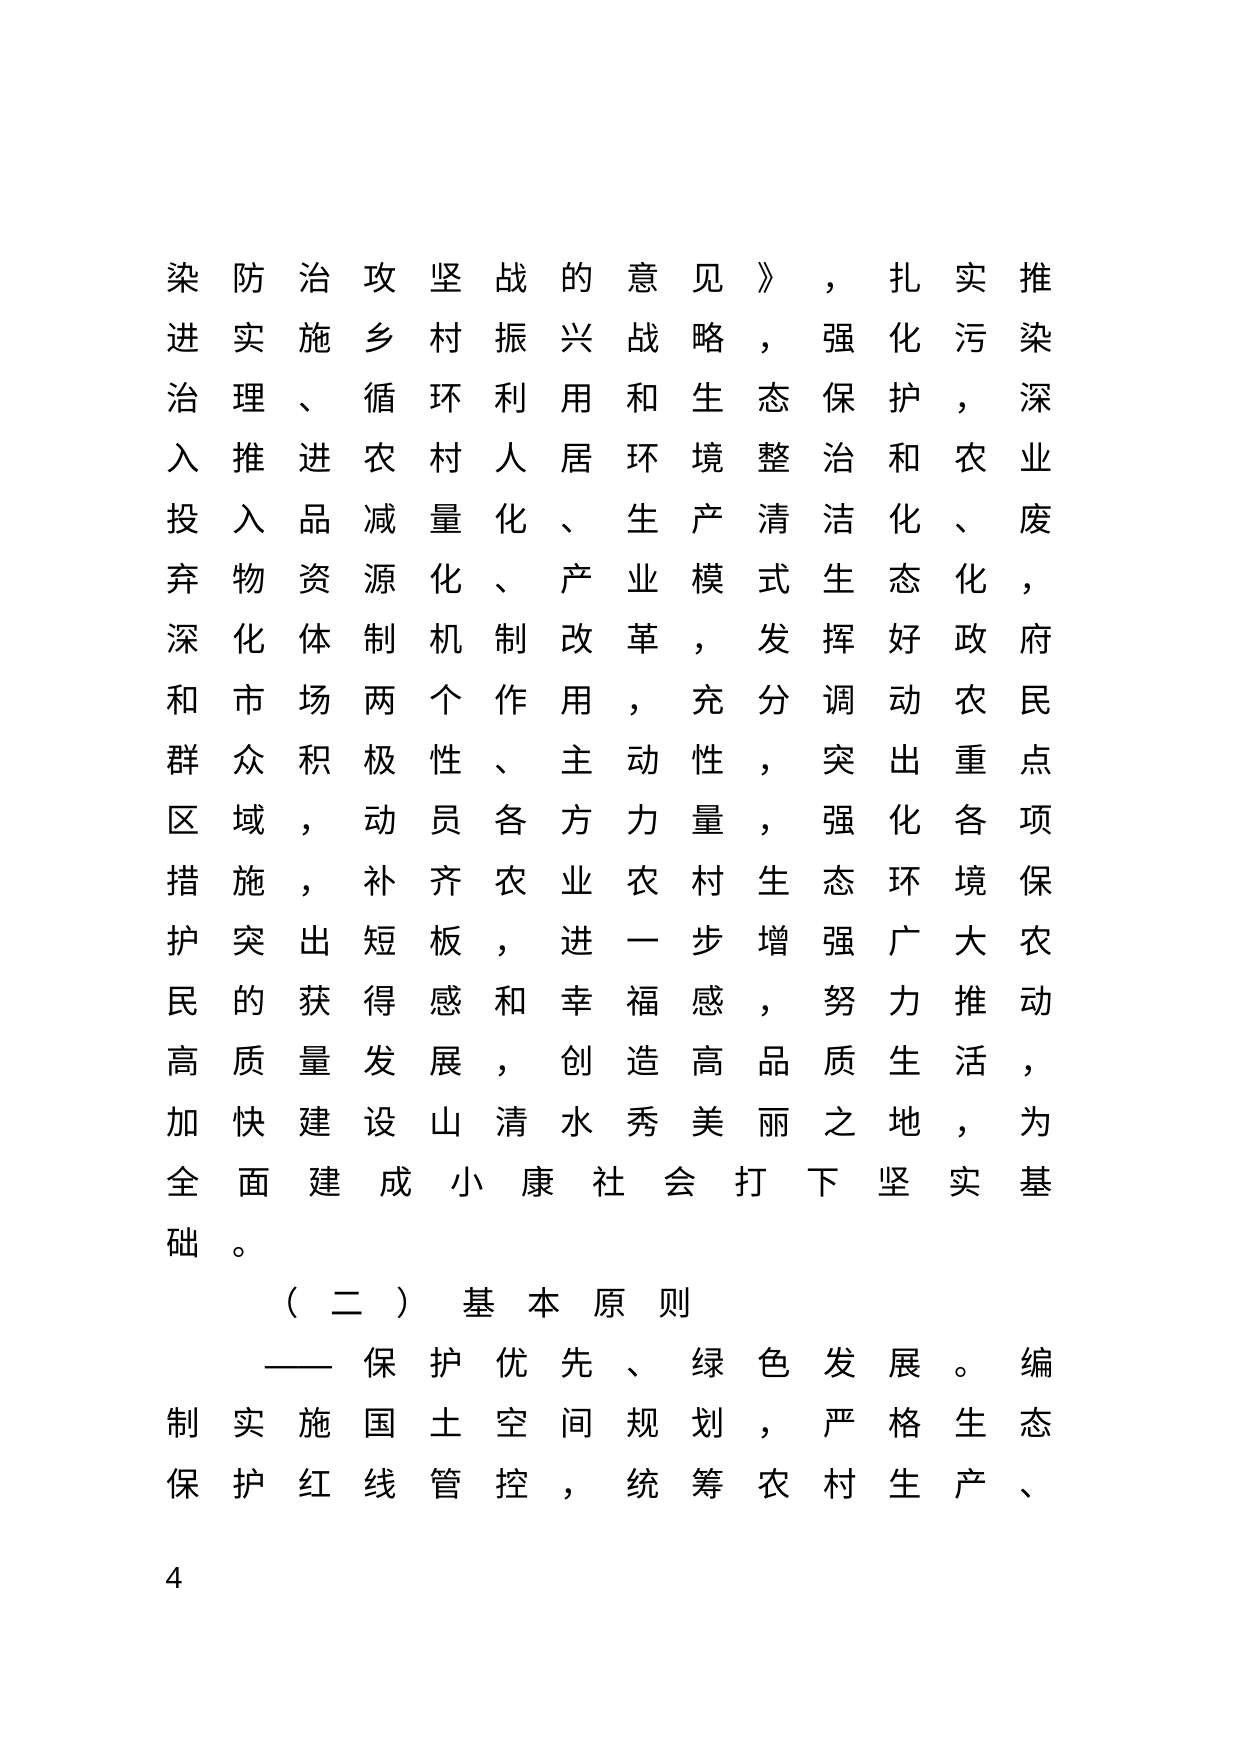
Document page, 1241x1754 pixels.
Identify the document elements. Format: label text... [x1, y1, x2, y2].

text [167, 245, 1085, 1271]
subtitle （二）基本原则 [233, 1271, 1085, 1331]
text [167, 1331, 1085, 1512]
